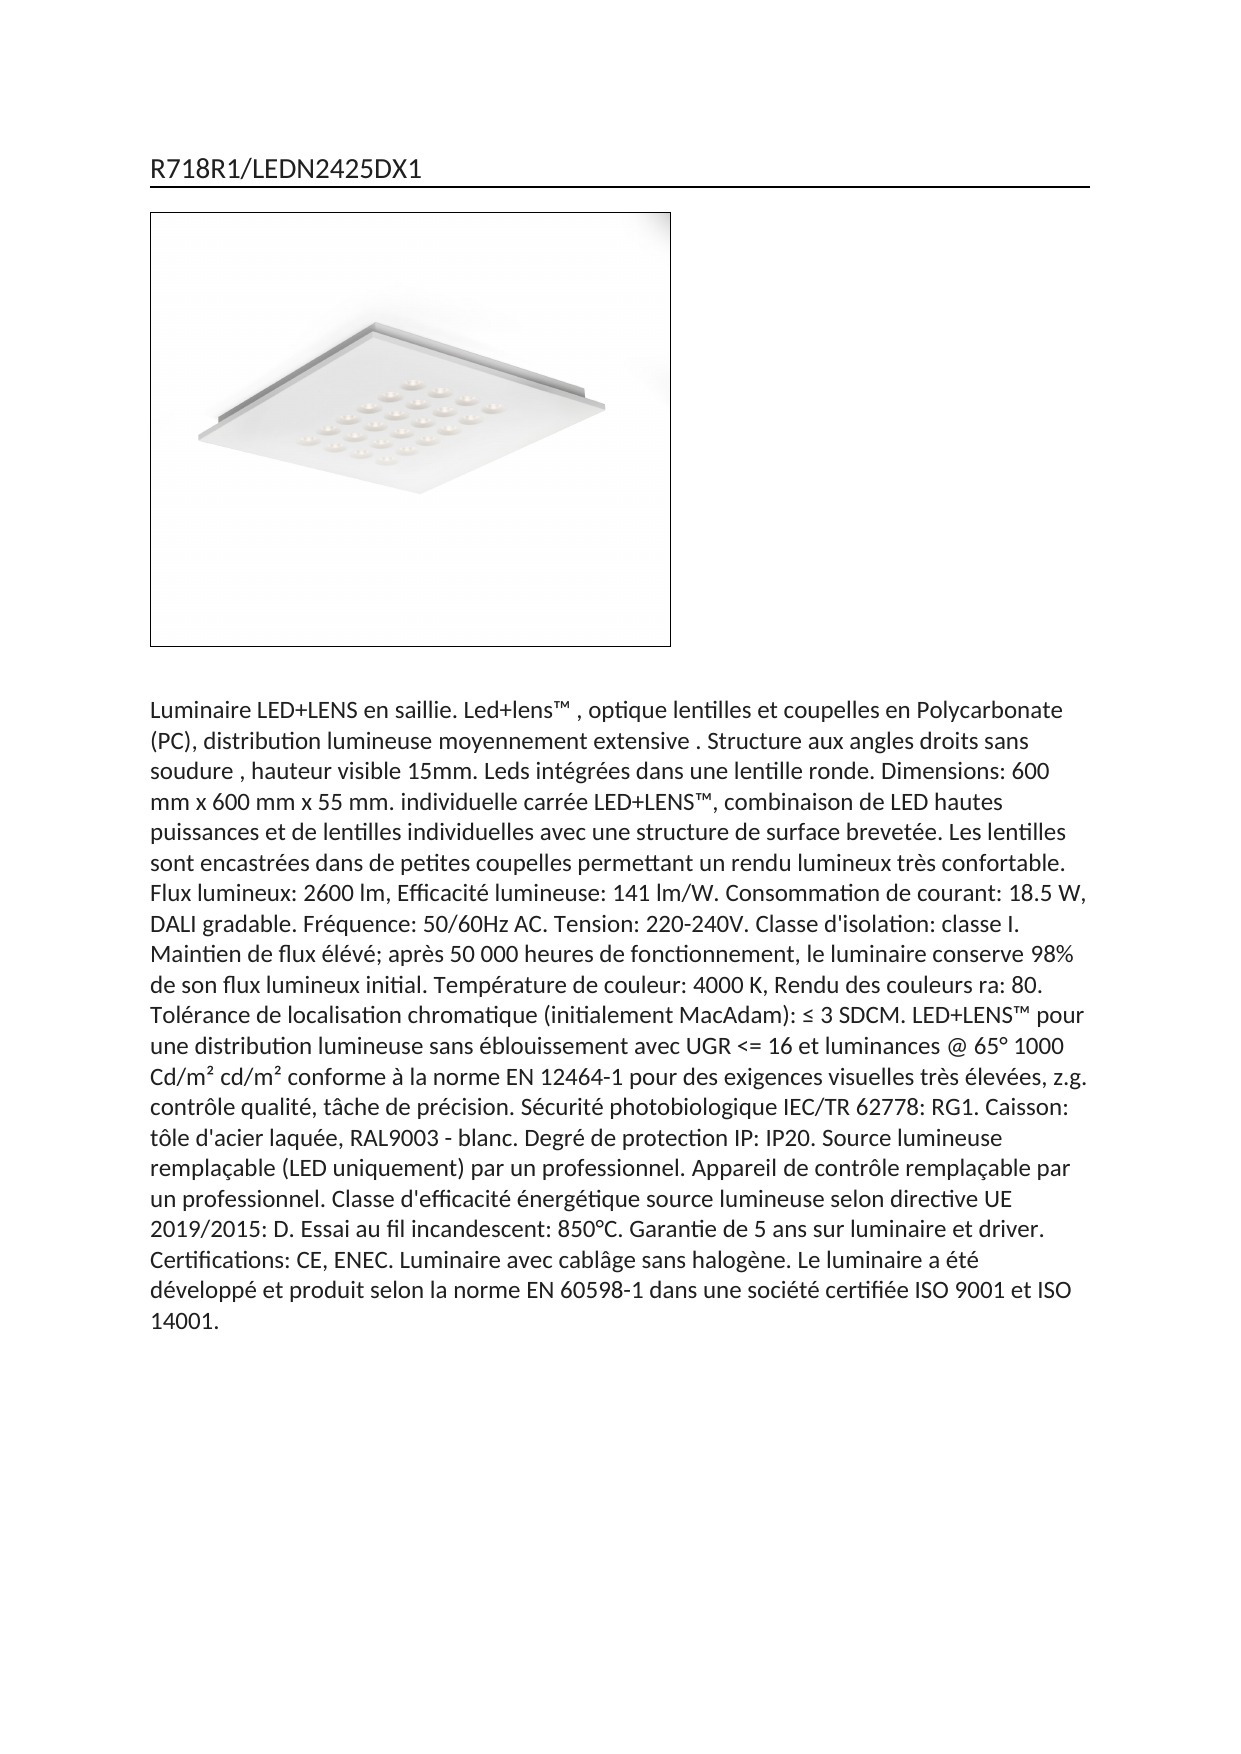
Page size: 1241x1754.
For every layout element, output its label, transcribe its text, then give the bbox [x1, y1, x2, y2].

picture [151, 213, 670, 646]
text R718R1/LEDN2425DX1 [150, 150, 1090, 186]
text Luminaire LED+LENS en saillie. Led+lens™ , optique lentilles et coupelles en Polycarbonate (PC), distribution lumineuse moyennement extensive . Structure aux angles droits sans soudure , hauteur visible 15mm. Leds intégrées dans une lentille ronde. Dimensions: 600 mm x 600 mm x 55 mm. individuelle carrée LED+LENS™, combinaison de LED hautes puissances et de lentilles individuelles avec une structure de surface brevetée. Les lentilles sont encastrées dans de petites coupelles permettant un rendu lumineux très confortable. Flux lumineux: 2600 lm, Efficacité lumineuse: 141 lm/W. Consommation de courant: 18.5 W, DALI gradable. Fréquence: 50/60Hz AC. Tension: 220-240V. Classe d'isolation: classe I. Maintien de flux élévé; après 50 000 heures de fonctionnement, le luminaire conserve 98% de son flux lumineux initial. Température de couleur: 4000 K, Rendu des couleurs ra: 80. Tolérance de localisation chromatique (initialement MacAdam): ≤ 3 SDCM. LED+LENS™ pour une distribution lumineuse sans éblouissement avec UGR <= 16 et luminances @ 65° 1000 Cd/m² cd/m² conforme à la norme EN 12464-1 pour des exigences visuelles très élevées, z.g. contrôle qualité, tâche de précision. Sécurité photobiologique IEC/TR 62778: RG1. Caisson: tôle d'acier laquée, RAL9003 - blanc. Degré de protection IP: IP20. Source lumineuse remplaçable (LED uniquement) par un professionnel. Appareil de contrôle remplaçable par un professionnel. Classe d'efficacité énergétique source lumineuse selon directive UE 2019/2015: D. Essai au fil incandescent: 850°C. Garantie de 5 ans sur luminaire et driver. Certifications: CE, ENEC. Luminaire avec cablâge sans halogène. Le luminaire a été développé et produit selon la norme EN 60598-1 dans une société certifiée ISO 9001 et ISO 14001. [150, 694, 1090, 1335]
